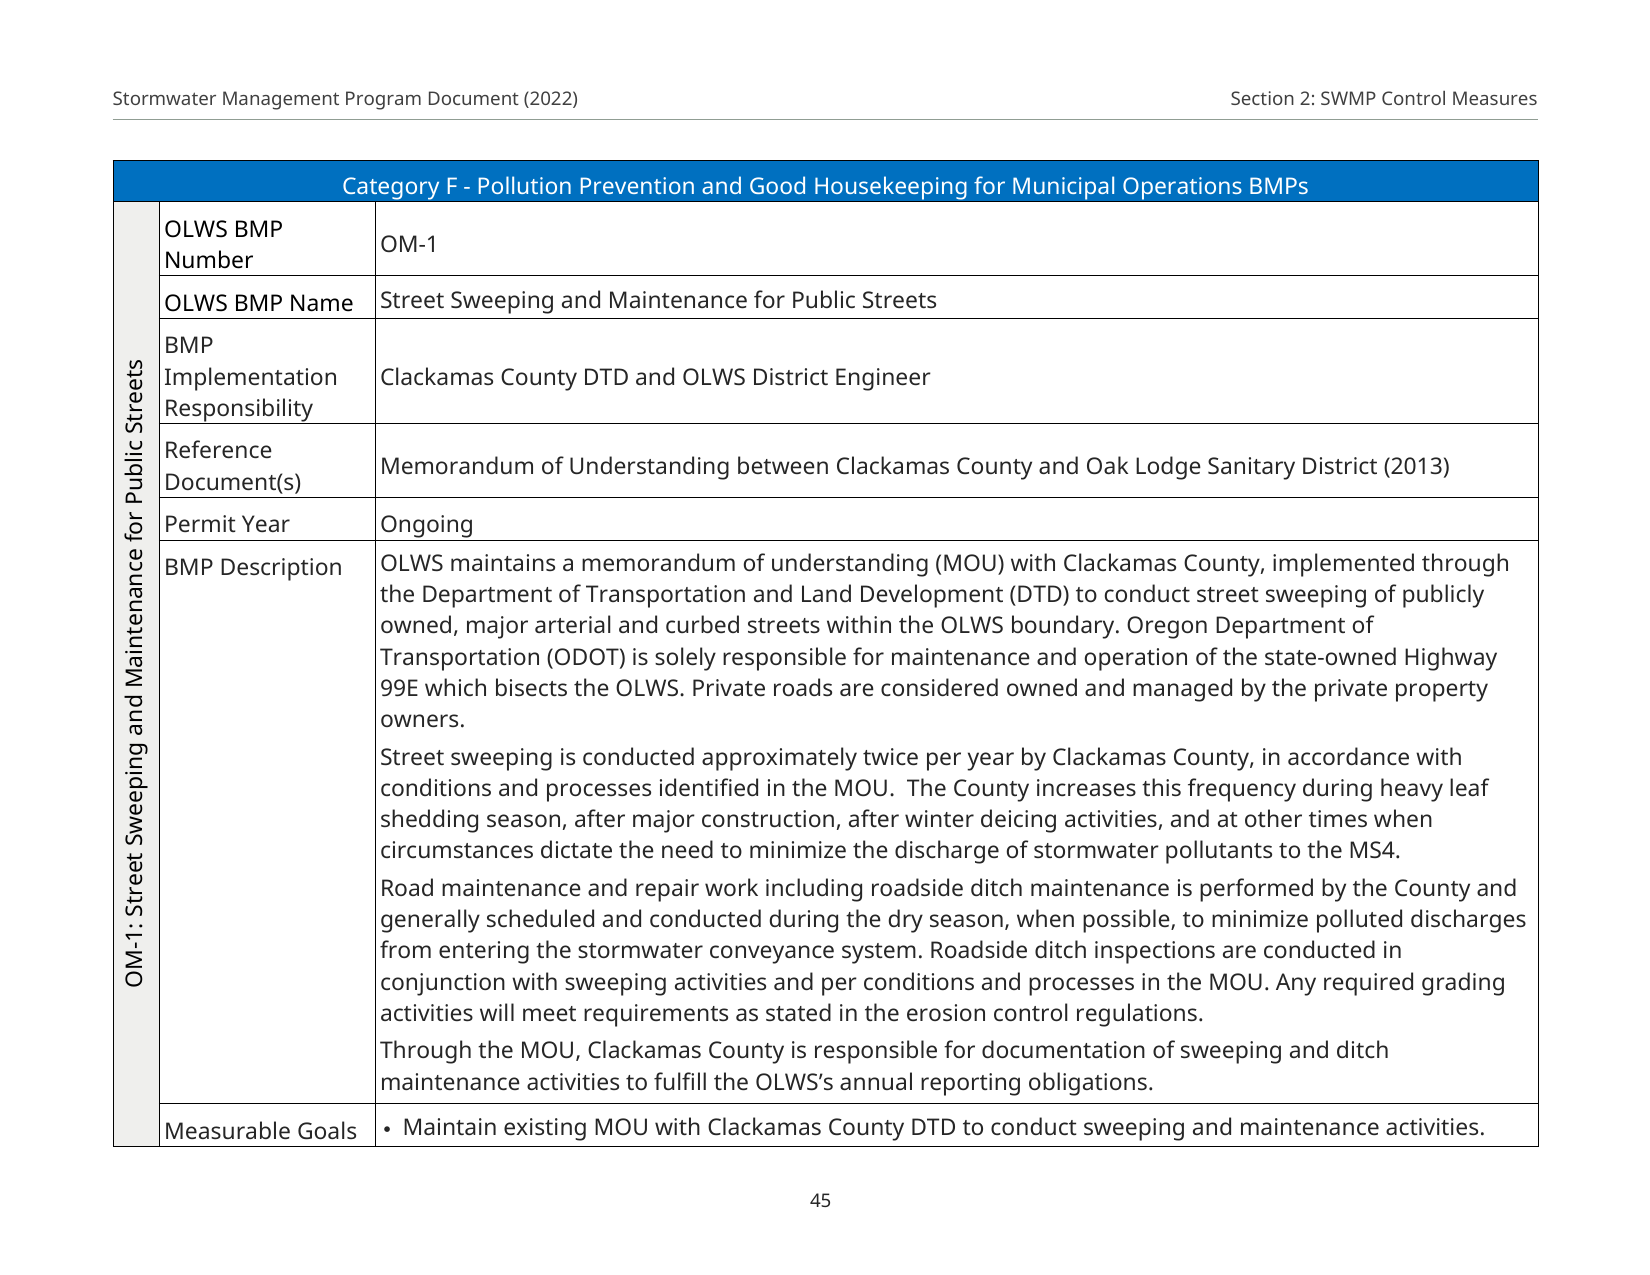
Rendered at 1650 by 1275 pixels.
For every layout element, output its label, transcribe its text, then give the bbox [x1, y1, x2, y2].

table_cell BMP Implementation Responsibility [160, 319, 375, 423]
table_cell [376, 1104, 1538, 1146]
table_cell OM-1 [376, 202, 1538, 275]
table_cell Clackamas County DTD and OLWS District Engineer [376, 319, 1538, 423]
table_cell OM-1: Street Sweeping and Maintenance for Public Streets [114, 202, 159, 1146]
table_cell Street Sweeping and Maintenance for Public Streets [376, 276, 1538, 318]
table_cell Permit Year [160, 498, 375, 539]
table_header Category F - Pollution Prevention and Good Housekeeping for Municipal Operations BMPs [114, 161, 1538, 201]
table_cell OLWS BMP Name [160, 276, 375, 318]
table_cell OLWS BMP Number [160, 202, 375, 275]
table_cell Memorandum of Understanding between Clackamas County and Oak Lodge Sanitary District (2013) [376, 424, 1538, 497]
table_cell OLWS maintains a memorandum of understanding (MOU) with Clackamas County, implemented through the Department of Transportation and Land Development (DTD) to conduct street sweeping of publicly owned, major arterial and curbed streets within the OLWS boundary. Oregon Department of Transportation (ODOT) is solely responsible for maintenance and operation of the state-owned Highway 99E which bisects the OLWS. Private roads are considered owned and managed by the private property owners. Street sweeping is conducted approximately twice per year by Clackamas County, in accordance with conditions and processes identified in the MOU. The County increases this frequency during heavy leaf shedding season, after major construction, after winter deicing activities, and at other times when circumstances dictate the need to minimize the discharge of stormwater pollutants to the MS4. Road maintenance and repair work including roadside ditch maintenance is performed by the County and generally scheduled and conducted during the dry season, when possible, to minimize polluted discharges from entering the stormwater conveyance system. Roadside ditch inspections are conducted in conjunction with sweeping activities and per conditions and processes in the MOU. Any required grading activities will meet requirements as stated in the erosion control regulations. Through the MOU, Clackamas County is responsible for documentation of sweeping and ditch maintenance activities to fulfill the OLWS’s annual reporting obligations. [376, 541, 1538, 1103]
table_cell Reference Document(s) [160, 424, 375, 497]
table_cell BMP Description [160, 541, 375, 1103]
table_cell Ongoing [376, 498, 1538, 539]
table_cell Measurable Goals [160, 1104, 375, 1146]
